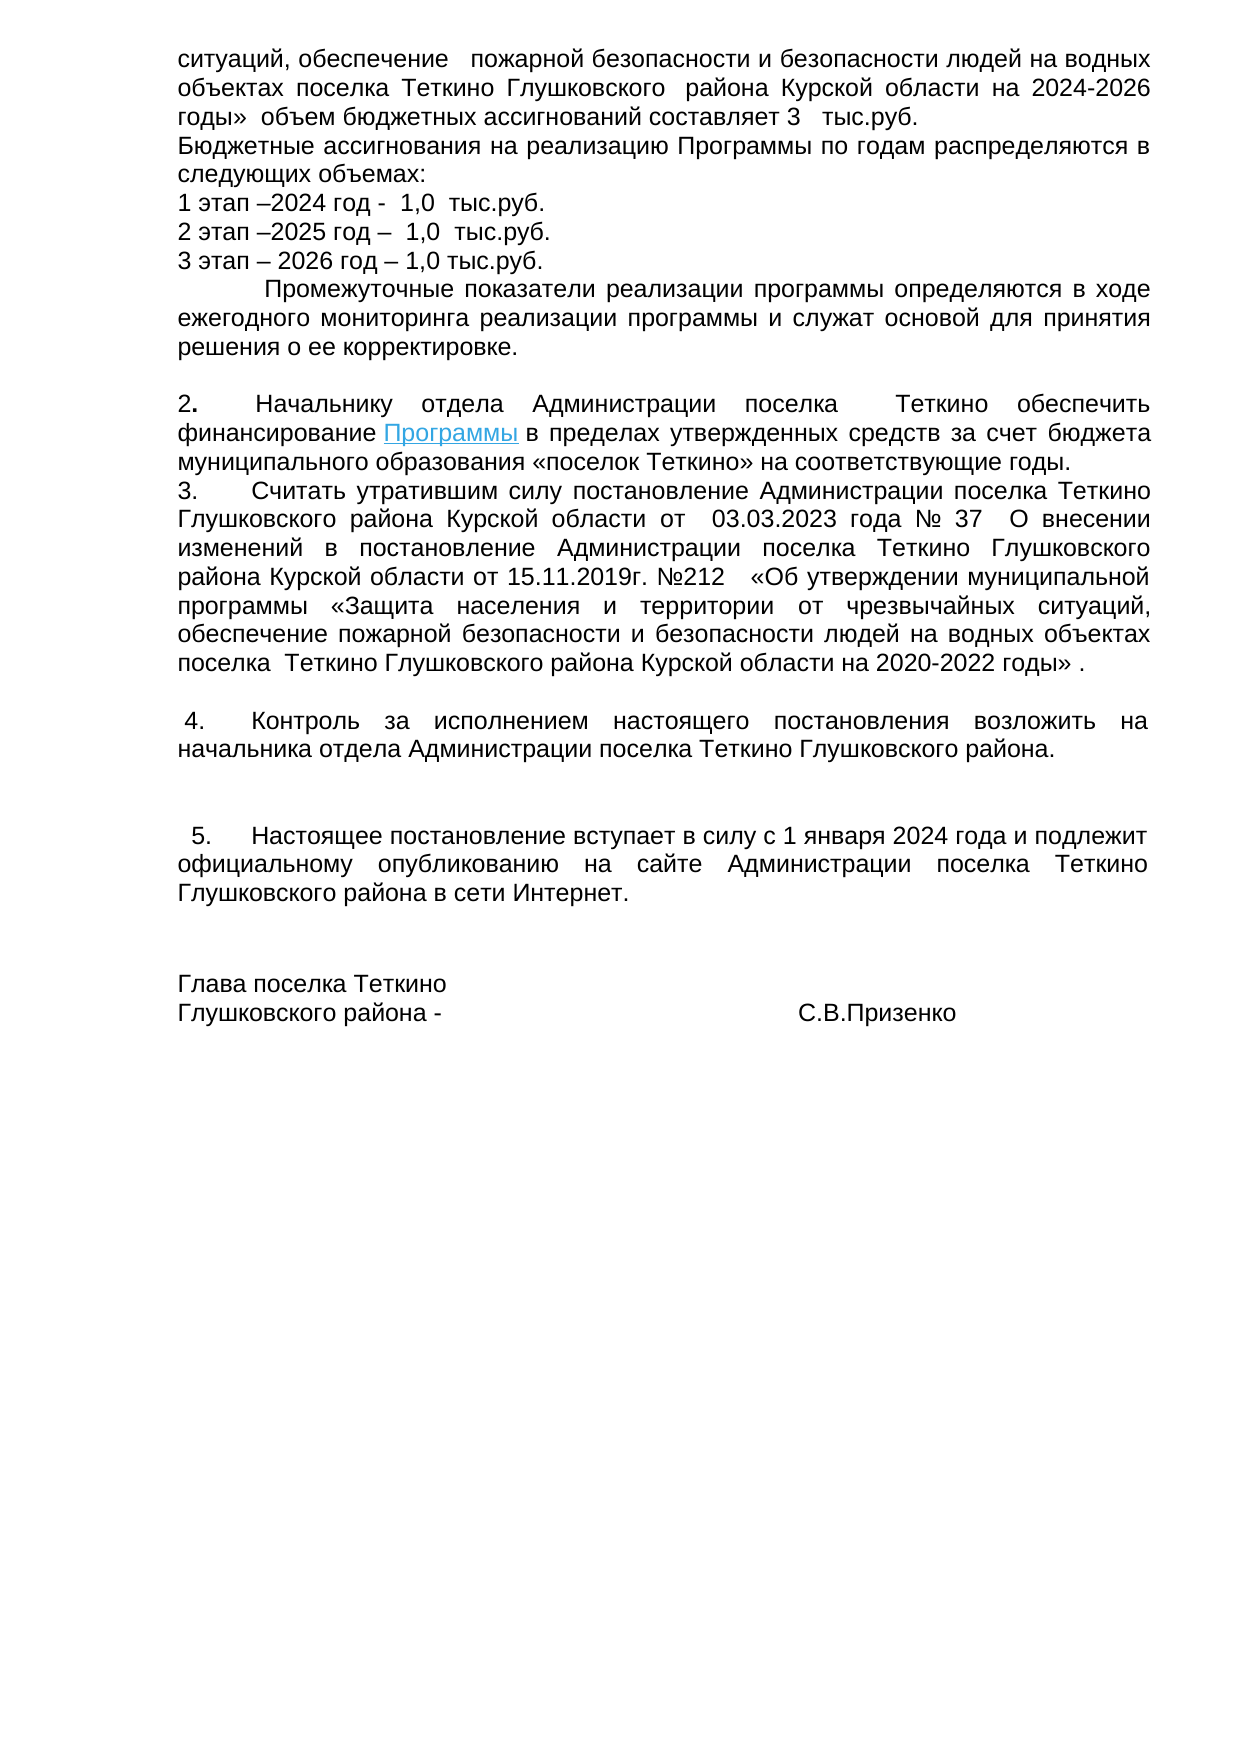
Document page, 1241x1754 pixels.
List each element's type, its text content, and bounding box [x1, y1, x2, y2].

text 1 этап –2024 год - 1,0 тыс.руб. [177, 188, 1152, 217]
text Глушковского района - С.В.Призенко [177, 998, 1152, 1027]
text 3 этап – 2026 год – 1,0 тыс.руб. [177, 246, 1152, 274]
text Глава поселка Теткино [177, 969, 1152, 998]
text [177, 44, 1152, 131]
text Промежуточные показатели реализации программы определяются в ходе ежегодного мониторинга реализации программы и служат основой для принятия решения о ее корректировке. [177, 274, 1152, 361]
text 4. Контроль за исполнением настоящего постановления возложить на начальника отдела Администрации поселка Теткино Глушковского района. [177, 706, 1149, 763]
text Бюджетные ассигнования на реализацию Программы по годам распределяются в следующих объемах: [177, 131, 1152, 188]
text 2 этап –2025 год – 1,0 тыс.руб. [177, 217, 1152, 246]
text 3. Считать утратившим силу постановление Администрации поселка Теткино Глушковского района Курской области от 03.03.2023 года № 37 О внесении изменений в постановление Администрации поселка Теткино Глушковского района Курской области от 15.11.2019г. №212 «Об утверждении муниципальной программы «Защита населения и территории от чрезвычайных ситуаций, обеспечение пожарной безопасности и безопасности людей на водных объектах поселка Теткино Глушковского района Курской области на 2020-2022 годы» . [177, 476, 1152, 677]
text 5. Настоящее постановление вступает в силу с 1 января 2024 года и подлежит официальному опубликованию на сайте Администрации поселка Теткино Глушковского района в сети Интернет. [177, 821, 1149, 907]
text 2. Начальнику отдела Администрации поселка Теткино обеспечить финансирование Программы в пределах утвержденных средств за счет бюджета муниципального образования «поселок Теткино» на соответствующие годы. [177, 389, 1152, 476]
